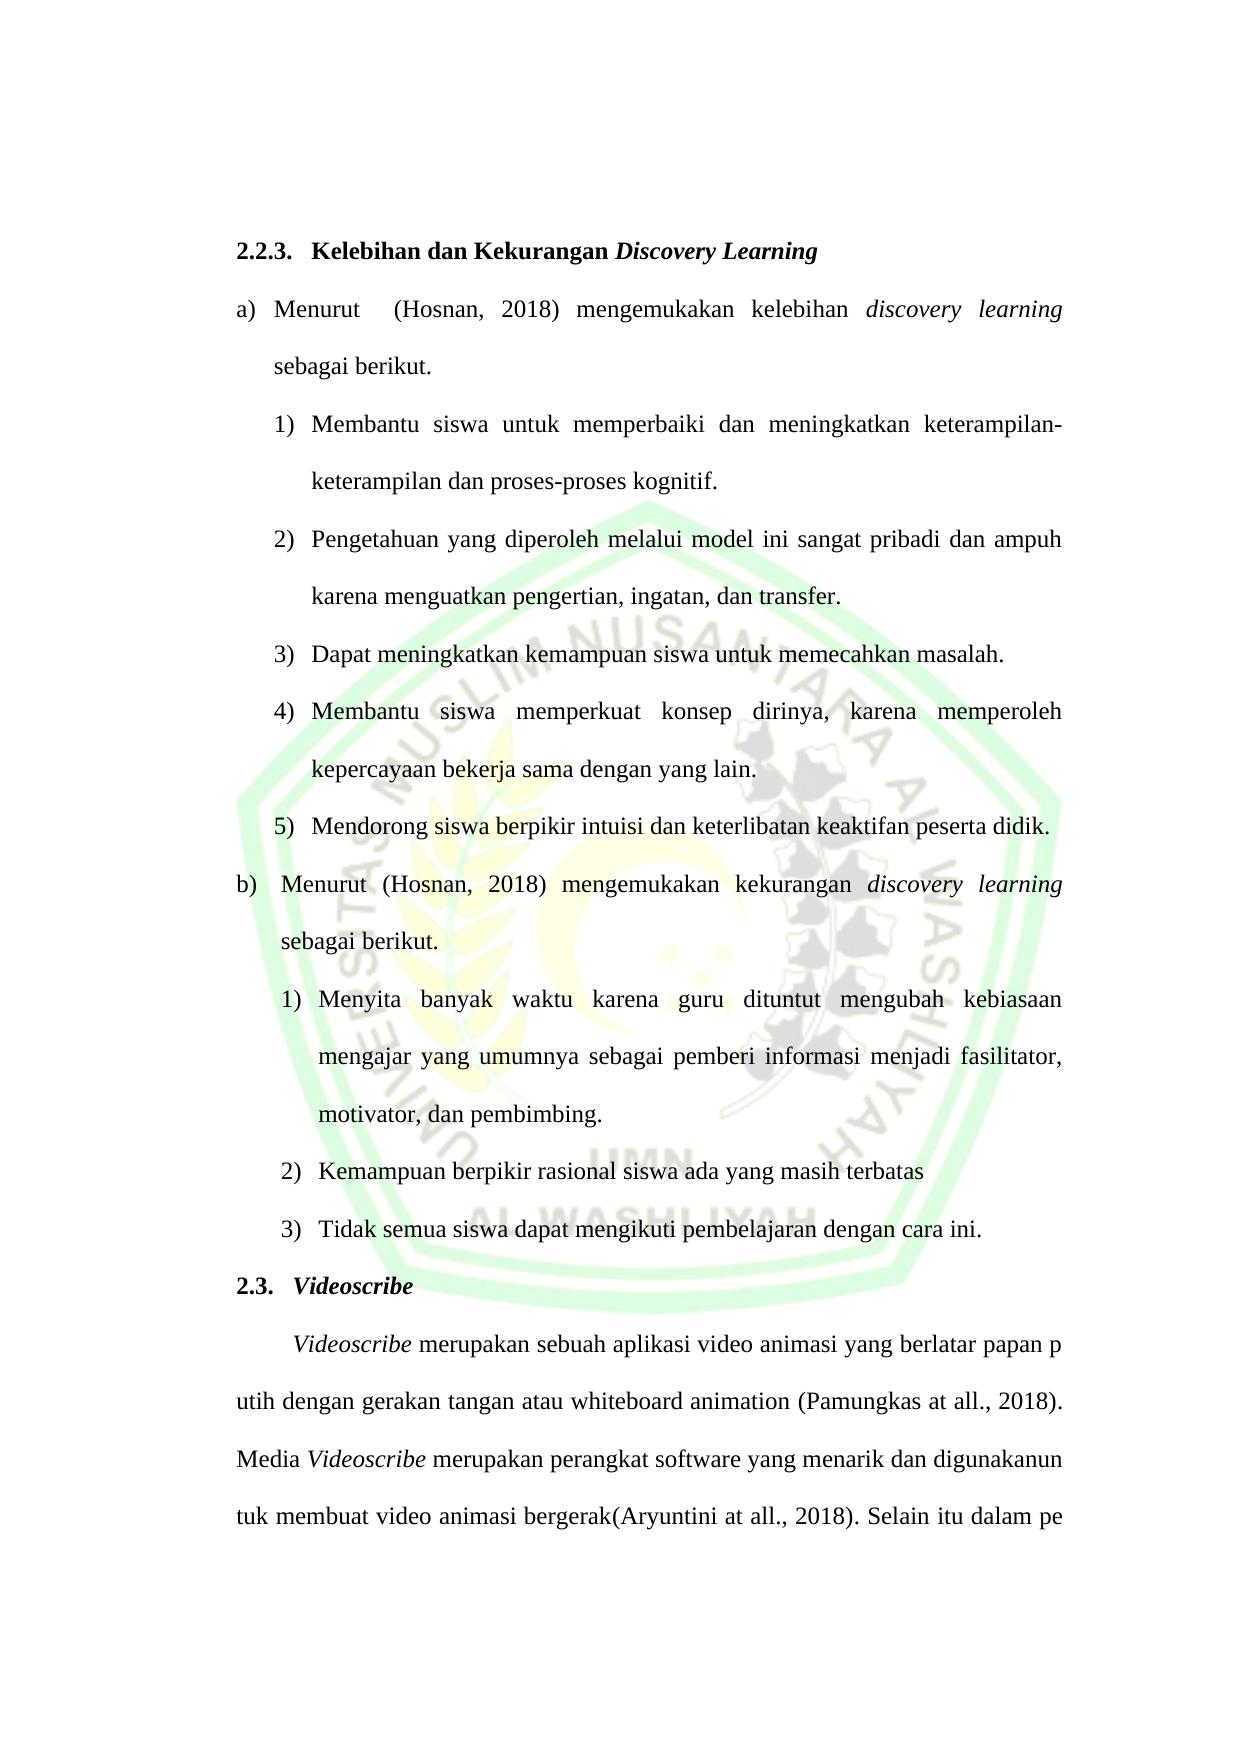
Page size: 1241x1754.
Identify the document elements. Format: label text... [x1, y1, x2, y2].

subtitle 2.2.3. Kelebihan dan Kekurangan Discovery Learning [236, 236, 1063, 265]
list Membantu siswa untuk memperbaiki dan meningkatkan keterampilan-keterampilan dan proses-proses kognitif. [274, 409, 1063, 495]
list Dapat meningkatkan kemampuan siswa untuk memecahkan masalah. [274, 639, 1063, 667]
list Menurut mengemukakan kelebihan discovery learning sebagai berikut. [236, 294, 1063, 380]
list Membantu siswa memperkuat konsep dirinya, karena memperoleh kepercayaan bekerja sama dengan yang lain. [274, 696, 1063, 782]
list Kemampuan berpikir rasional siswa ada yang masih terbatas [281, 1156, 1063, 1185]
list Menurut mengemukakan kekurangan discovery learning sebagai berikut. [236, 869, 1063, 955]
list Menyita banyak waktu karena guru dituntut mengubah kebiasaan mengajar yang umumnya sebagai pemberi informasi menjadi fasilitator, motivator, dan pembimbing. [281, 984, 1063, 1127]
subtitle Videoscribe [236, 1271, 1063, 1300]
list Mendorong siswa berpikir intuisi dan keterlibatan keaktifan peserta didik. [274, 811, 1063, 840]
list Pengetahuan yang diperoleh melalui model ini sangat pribadi dan ampuh karena menguatkan pengertian, ingatan, dan transfer. [274, 524, 1063, 610]
list Tidak semua siswa dapat mengikuti pembelajaran dengan cara ini. [281, 1214, 1063, 1242]
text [236, 1329, 1063, 1530]
